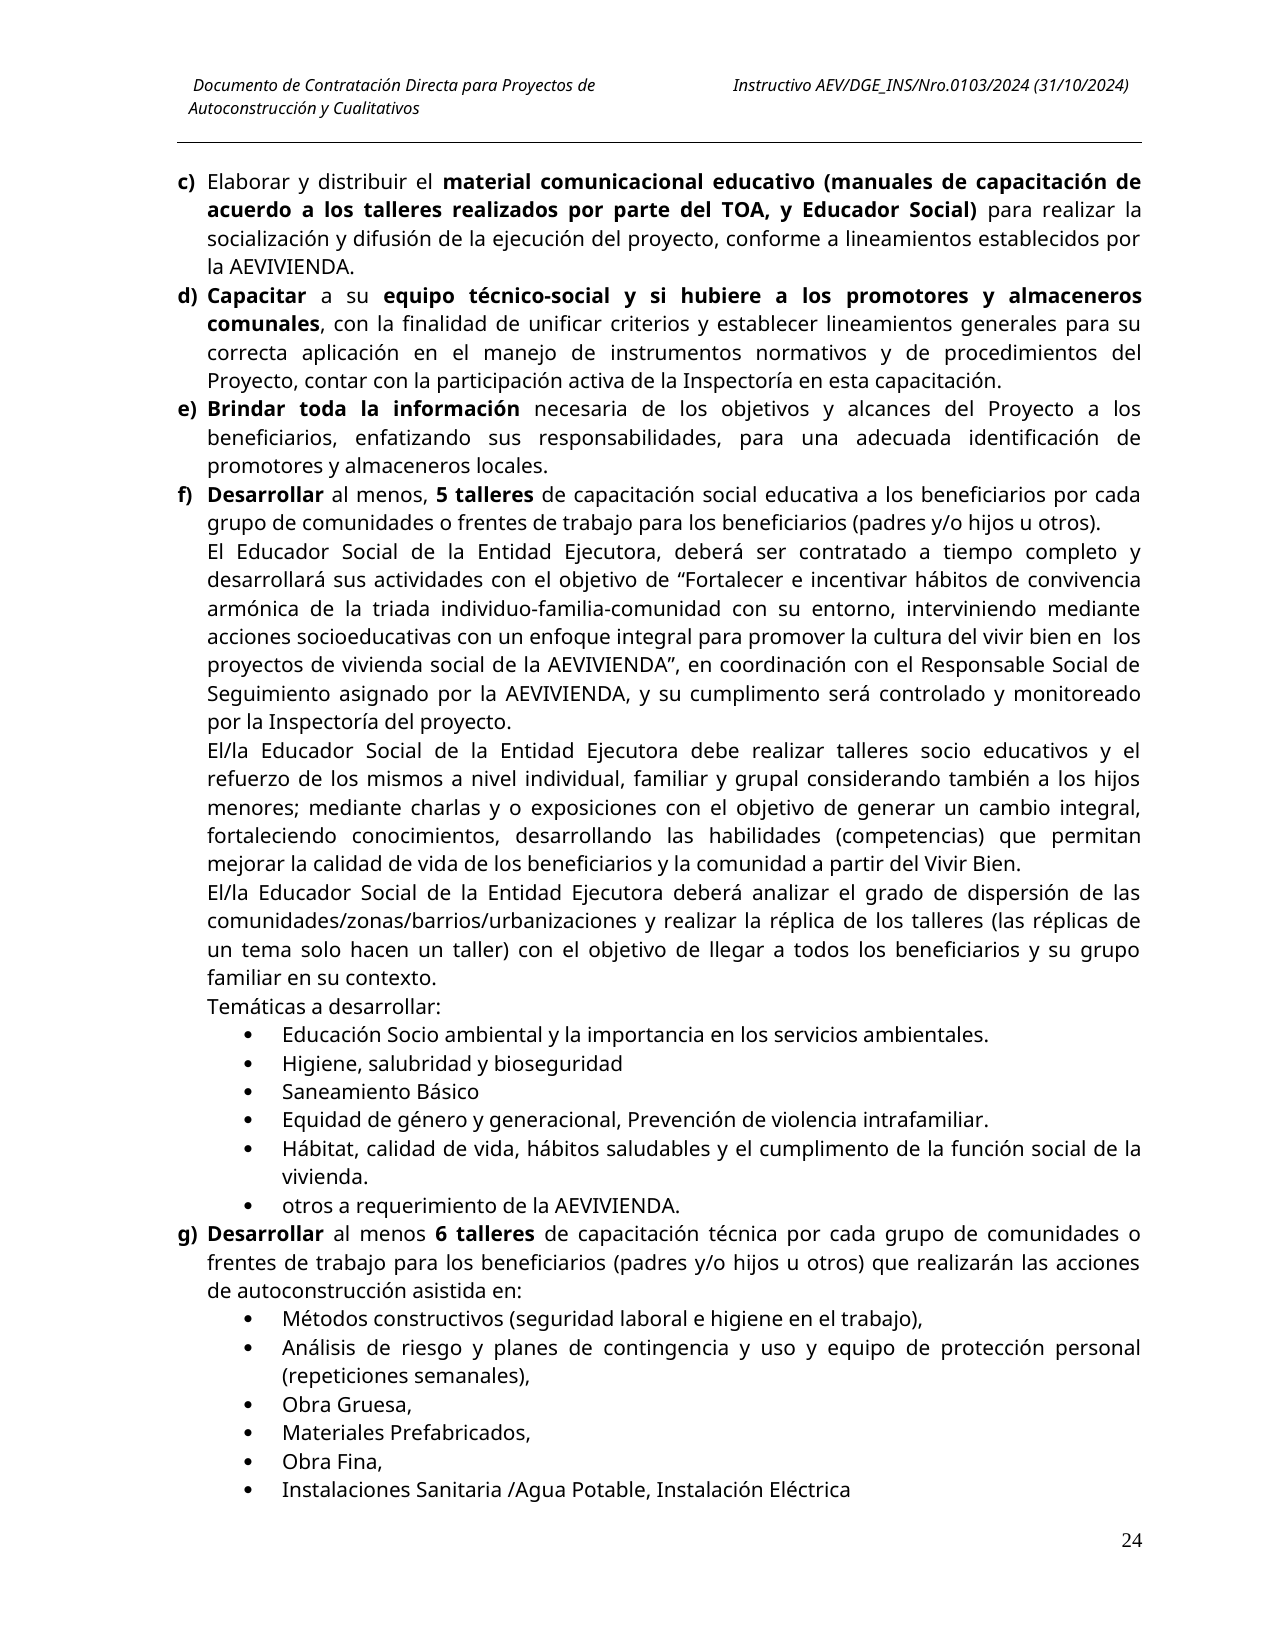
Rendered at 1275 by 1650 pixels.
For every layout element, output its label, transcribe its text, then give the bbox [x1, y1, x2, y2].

list Desarrollar al menos, 5 talleres de capacitación social educativa a los beneficiarios por cada grupo de comunidades o frentes de trabajo para los beneficiarios (padres y/o hijos u otros). [177, 480, 1142, 537]
list Elaborar y distribuir el material comunicacional educativo (manuales de capacitación de acuerdo a los talleres realizados por parte del TOA, y Educador Social) para realizar la socialización y difusión de la ejecución del proyecto, conforme a lineamientos establecidos por la AEVIVIENDA. [177, 167, 1142, 281]
list Brindar toda la información necesaria de los objetivos y alcances del Proyecto a los beneficiarios, enfatizando sus responsabilidades, para una adecuada identificación de promotores y almaceneros locales. [177, 394, 1142, 480]
list Capacitar a su equipo técnico-social y si hubiere a los promotores y almaceneros comunales, con la finalidad de unificar criterios y establecer lineamientos generales para su correcta aplicación en el manejo de instrumentos normativos y de procedimientos del Proyecto, contar con la participación activa de la Inspectoría en esta capacitación. [177, 281, 1142, 394]
text El Educador Social de la Entidad Ejecutora, deberá ser contratado a tiempo completo y desarrollará sus actividades con el objetivo de “Fortalecer e incentivar hábitos de convivencia armónica de la triada individuo-familia-comunidad con su entorno, interviniendo mediante acciones socioeducativas con un enfoque integral para promover la cultura del vivir bien en los proyectos de vivienda social de la AEVIVIENDA”, en coordinación con el Responsable Social de Seguimiento asignado por la AEVIVIENDA, y su cumplimento será controlado y monitoreado por la Inspectoría del proyecto. [207, 537, 1142, 736]
list Métodos constructivos (seguridad laboral e higiene en el trabajo), [244, 1304, 1142, 1333]
list Obra Gruesa, [244, 1390, 1142, 1418]
list Obra Fina, [244, 1447, 1142, 1475]
list Equidad de género y generacional, Prevención de violencia intrafamiliar. [244, 1106, 1142, 1134]
list Instalaciones Sanitaria /Agua Potable, Instalación Eléctrica [244, 1475, 1142, 1504]
text El/la Educador Social de la Entidad Ejecutora deberá analizar el grado de dispersión de las comunidades/zonas/barrios/urbanizaciones y realizar la réplica de los talleres (las réplicas de un tema solo hacen un taller) con el objetivo de llegar a todos los beneficiarios y su grupo familiar en su contexto. [207, 878, 1142, 992]
list otros a requerimiento de la AEVIVIENDA. [244, 1191, 1142, 1219]
list Saneamiento Básico [244, 1077, 1142, 1106]
list Materiales Prefabricados, [244, 1418, 1142, 1447]
list Higiene, salubridad y bioseguridad [244, 1049, 1142, 1077]
list Hábitat, calidad de vida, hábitos saludables y el cumplimento de la función social de la vivienda. [244, 1134, 1142, 1191]
text Temáticas a desarrollar: [177, 992, 1142, 1020]
list Educación Socio ambiental y la importancia en los servicios ambientales. [244, 1020, 1142, 1049]
list Análisis de riesgo y planes de contingencia y uso y equipo de protección personal (repeticiones semanales), [244, 1333, 1142, 1390]
text El/la Educador Social de la Entidad Ejecutora debe realizar talleres socio educativos y el refuerzo de los mismos a nivel individual, familiar y grupal considerando también a los hijos menores; mediante charlas y o exposiciones con el objetivo de generar un cambio integral, fortaleciendo conocimientos, desarrollando las habilidades (competencias) que permitan mejorar la calidad de vida de los beneficiarios y la comunidad a partir del Vivir Bien. [207, 736, 1142, 878]
list Desarrollar al menos 6 talleres de capacitación técnica por cada grupo de comunidades o frentes de trabajo para los beneficiarios (padres y/o hijos u otros) que realizarán las acciones de autoconstrucción asistida en: [177, 1219, 1142, 1304]
